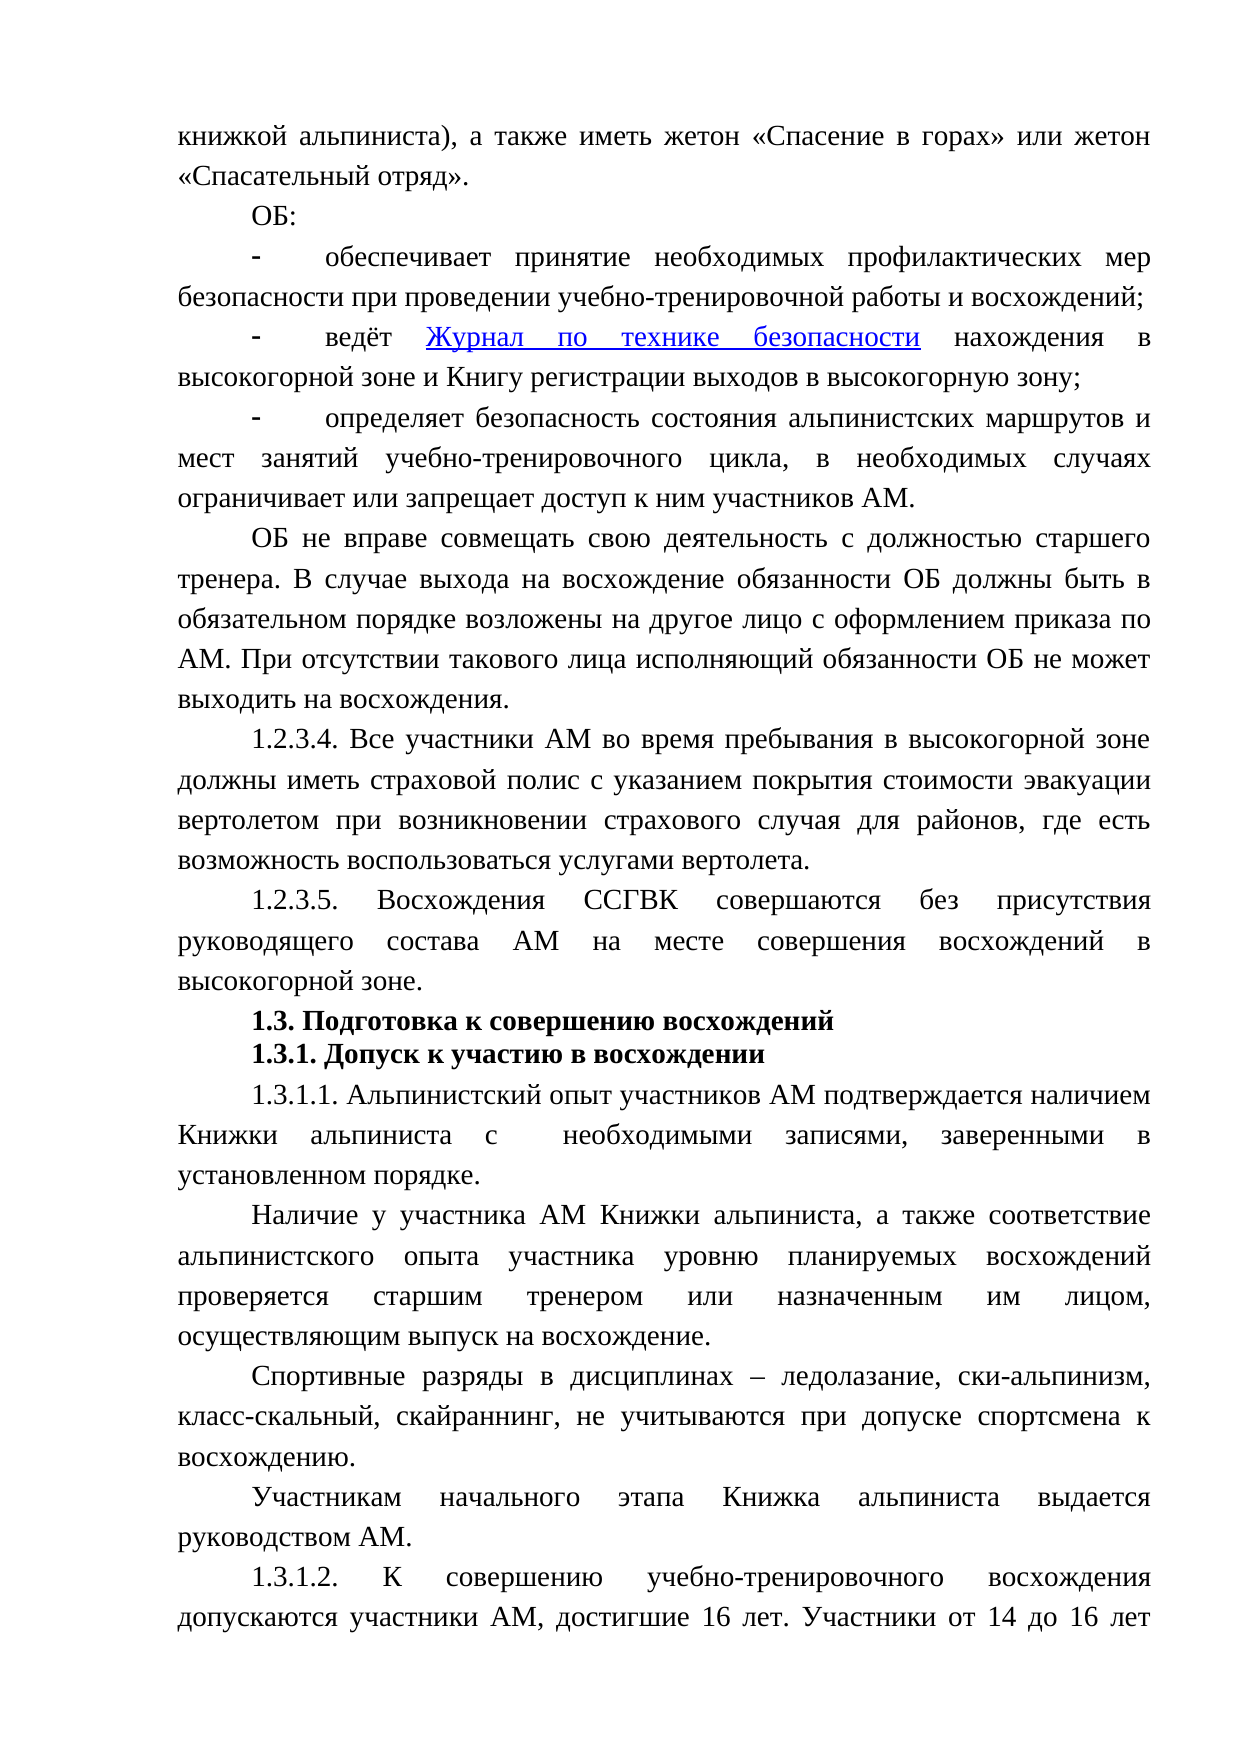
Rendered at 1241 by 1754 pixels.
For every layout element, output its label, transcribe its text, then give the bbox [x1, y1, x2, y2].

text 1.3.1. Допуск к участию в восхождении [177, 1037, 1152, 1070]
subtitle 1.3. Подготовка к совершению восхождений [177, 1003, 1152, 1037]
list определяет безопасность состояния альпинистских маршрутов и мест занятий учебно-тренировочного цикла, в необходимых случаях ограничивает или запрещает доступ к ним участников АМ. [177, 400, 1152, 514]
text 1.3.1.1. Альпинистский опыт участников АМ подтверждается наличием Книжки альпиниста с необходимыми записями, заверенными в установленном порядке. [177, 1077, 1152, 1191]
text Спортивные разряды в дисциплинах – ледолазание, ски-альпинизм, класс-скальный, скайраннинг, не учитываются при допуске спортсмена к восхождению. [177, 1358, 1152, 1472]
list ведёт Журнал по технике безопасности нахождения в высокогорной зоне и Книгу регистрации выходов в высокогорную зону; [177, 319, 1152, 393]
text Наличие у участника АМ Книжки альпиниста, а также соответствие альпинистского опыта участника уровню планируемых восхождений проверяется старшим тренером или назначенным им лицом, осуществляющим выпуск на восхождение. [177, 1197, 1152, 1352]
text 1.2.3.5. Восхождения ССГВК совершаются без присутствия руководящего состава АМ на месте совершения восхождений в высокогорной зоне. [177, 882, 1152, 996]
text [177, 118, 1152, 192]
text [177, 1559, 1152, 1633]
text ОБ не вправе совмещать свою деятельность с должностью старшего тренера. В случае выхода на восхождение обязанности ОБ должны быть в обязательном порядке возложены на другое лицо с оформлением приказа по АМ. При отсутствии такового лица исполняющий обязанности ОБ не может выходить на восхождения. [177, 521, 1152, 715]
text Участникам начального этапа Книжка альпиниста выдается руководством АМ. [177, 1479, 1152, 1553]
text 1.2.3.4. Все участники АМ во время пребывания в высокогорной зоне должны иметь страховой полис с указанием покрытия стоимости эвакуации вертолетом при возникновении страхового случая для районов, где есть возможность воспользоваться услугами вертолета. [177, 722, 1152, 876]
text ОБ: [177, 198, 1152, 232]
list обеспечивает принятие необходимых профилактических мер безопасности при проведении учебно-тренировочной работы и восхождений; [177, 239, 1152, 313]
